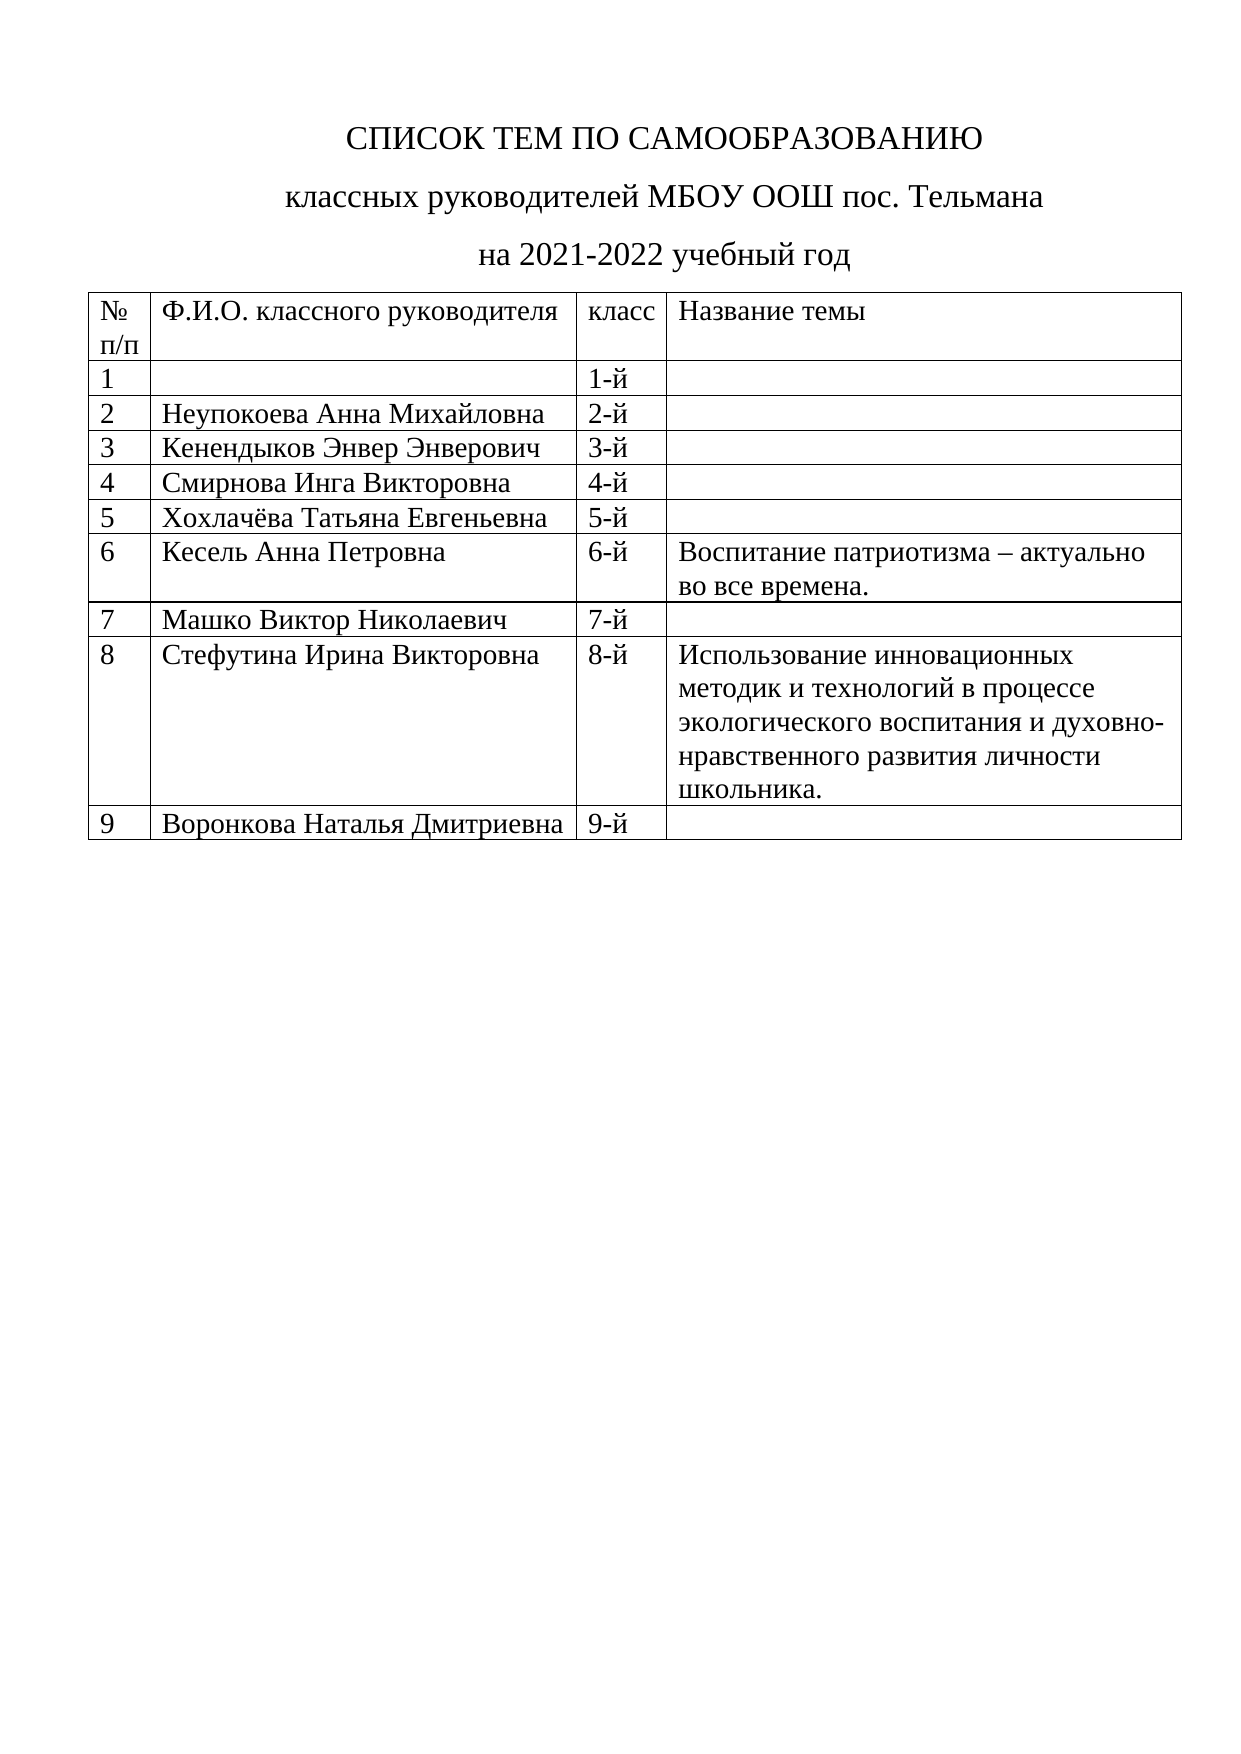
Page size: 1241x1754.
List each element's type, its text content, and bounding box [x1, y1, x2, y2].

table_cell 1 [89, 361, 150, 395]
table_cell Неупокоева Анна Михайловна [151, 396, 576, 429]
table_header класс [577, 293, 666, 360]
table_cell 2-й [577, 396, 666, 429]
table_cell [667, 603, 1181, 636]
table_cell 2 [89, 396, 150, 429]
table_cell [667, 465, 1181, 499]
table_cell 5 [89, 500, 150, 533]
text на 2021-2022 учебный год [177, 234, 1152, 272]
table_cell Кенендыков Энвер Энверович [151, 431, 576, 464]
table_cell Кесель Анна Петровна [151, 534, 576, 601]
table_cell 4 [89, 465, 150, 499]
text классных руководителей МБОУ ООШ пос. Тельмана [177, 176, 1152, 214]
table_cell [151, 361, 576, 395]
table_cell 4-й [577, 465, 666, 499]
table_cell [667, 500, 1181, 533]
table_cell 6 [89, 534, 150, 601]
table_cell [667, 431, 1181, 464]
text СПИСОК ТЕМ ПО САМООБРАЗОВАНИЮ [177, 118, 1152, 156]
table_cell 9-й [577, 806, 666, 839]
table_cell 9 [89, 806, 150, 839]
table_cell 3-й [577, 431, 666, 464]
table_header № п/п [89, 293, 150, 360]
table_cell 8 [89, 637, 150, 805]
table_cell [667, 396, 1181, 429]
table_cell 6-й [577, 534, 666, 601]
table_cell Воронкова Наталья Дмитриевна [151, 806, 576, 839]
table_cell 8-й [577, 637, 666, 805]
table_cell Воспитание патриотизма – актуально во все времена. [667, 534, 1181, 601]
table_cell Использование инновационных методик и технологий в процессе экологического воспитания и духовно-нравственного развития личности школьника. [667, 637, 1181, 805]
table_cell Стефутина Ирина Викторовна [151, 637, 576, 805]
table_cell [667, 806, 1181, 839]
table_cell Хохлачёва Татьяна Евгеньевна [151, 500, 576, 533]
table_cell [667, 361, 1181, 395]
table_cell 7 [89, 603, 150, 636]
table_cell 5-й [577, 500, 666, 533]
table_header Ф.И.О. классного руководителя [151, 293, 576, 360]
table_cell Смирнова Инга Викторовна [151, 465, 576, 499]
table_cell 1-й [577, 361, 666, 395]
table_cell 7-й [577, 603, 666, 636]
table_header Название темы [667, 293, 1181, 360]
table_cell Машко Виктор Николаевич [151, 603, 576, 636]
table_cell 3 [89, 431, 150, 464]
